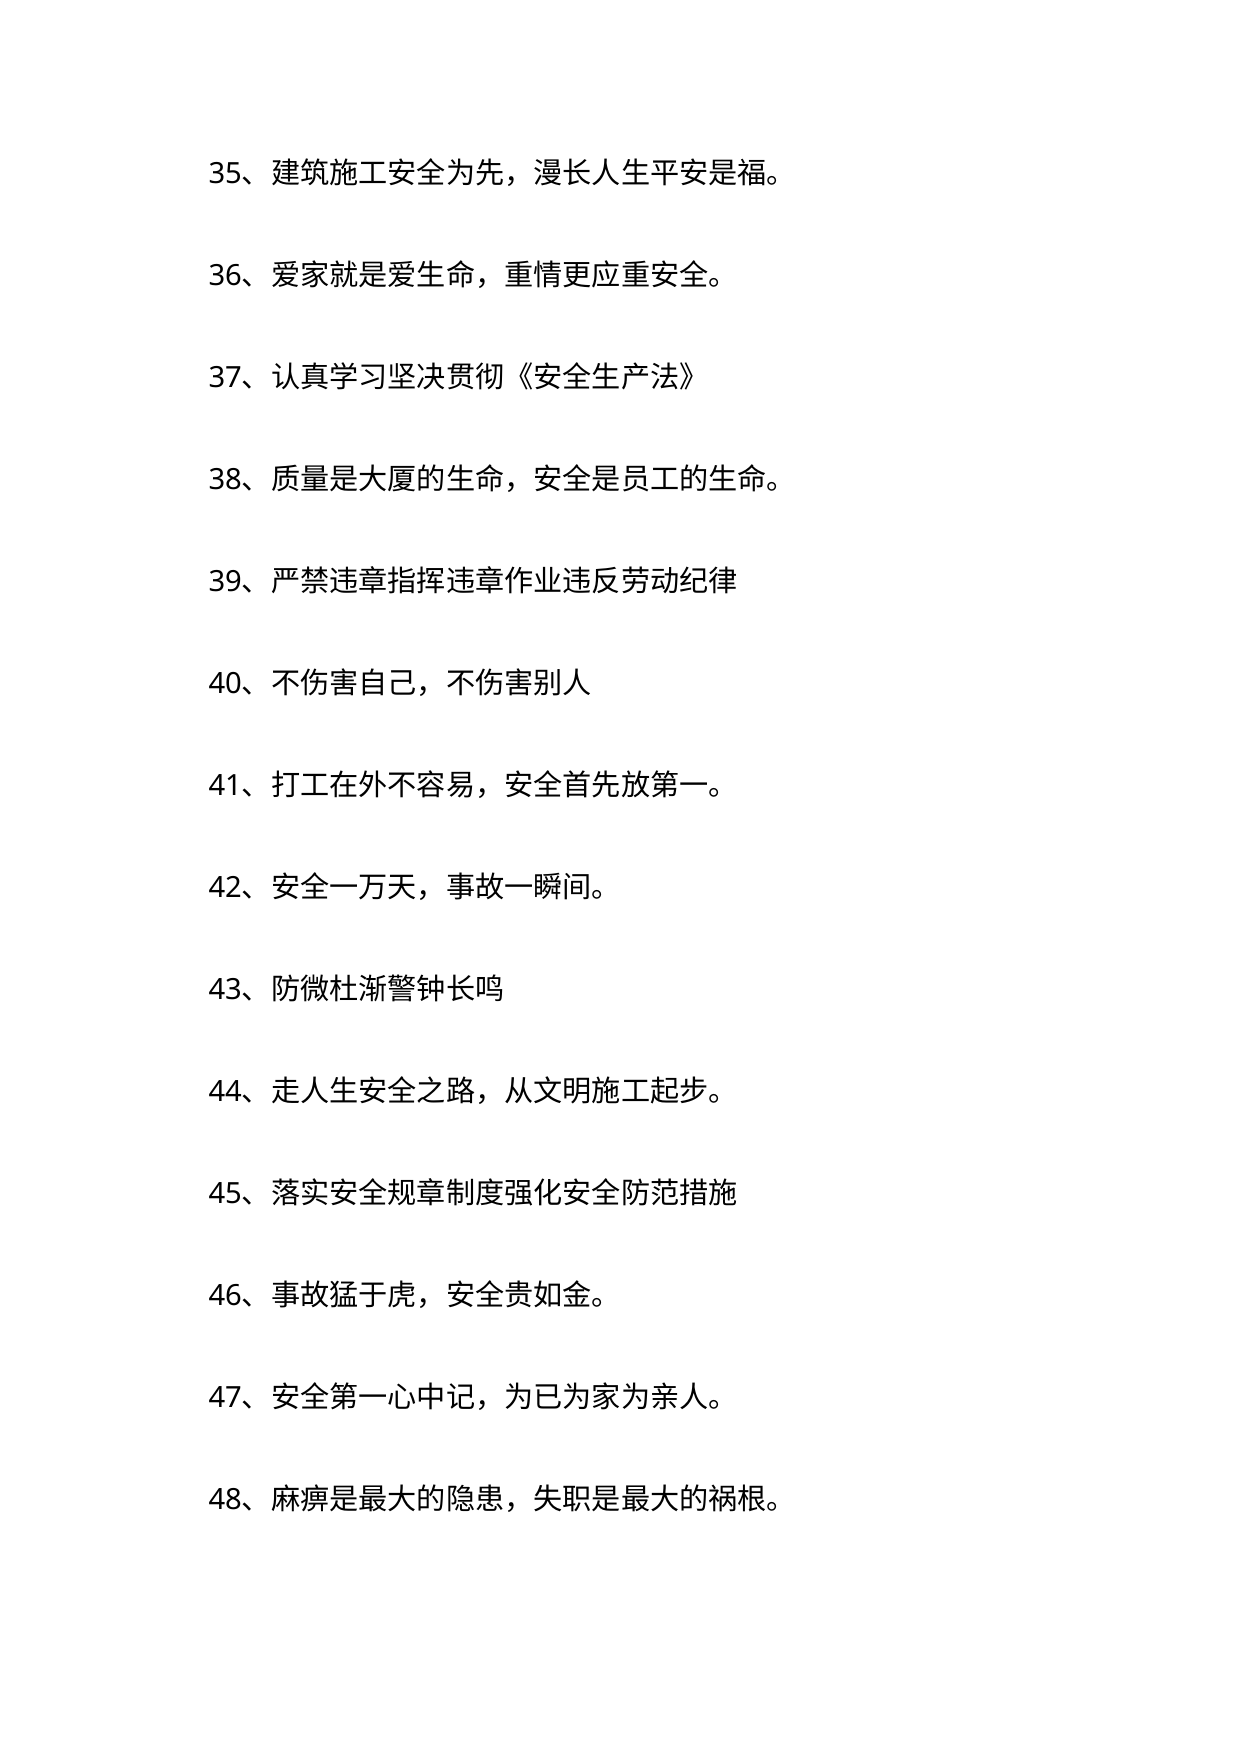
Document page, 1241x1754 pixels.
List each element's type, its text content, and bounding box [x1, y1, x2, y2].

text 38、质量是大厦的生命，安全是员工的生命。 [150, 456, 1090, 498]
text 39、严禁违章指挥违章作业违反劳动纪律 [150, 558, 1090, 600]
text 41、打工在外不容易，安全首先放第一。 [150, 762, 1090, 804]
text 45、落实安全规章制度强化安全防范措施 [150, 1170, 1090, 1212]
text 46、事故猛于虎，安全贵如金。 [150, 1272, 1090, 1314]
text 37、认真学习坚决贯彻《安全生产法》 [150, 354, 1090, 396]
text 35、建筑施工安全为先，漫长人生平安是福。 [150, 150, 1090, 192]
text 42、安全一万天，事故一瞬间。 [150, 864, 1090, 906]
text 44、走人生安全之路，从文明施工起步。 [150, 1068, 1090, 1110]
text 43、防微杜渐警钟长鸣 [150, 966, 1090, 1008]
text 36、爱家就是爱生命，重情更应重安全。 [150, 252, 1090, 294]
text 40、不伤害自己，不伤害别人 [150, 660, 1090, 702]
text 47、安全第一心中记，为已为家为亲人。 [150, 1374, 1090, 1416]
text 48、麻痹是最大的隐患，失职是最大的祸根。 [150, 1476, 1090, 1518]
